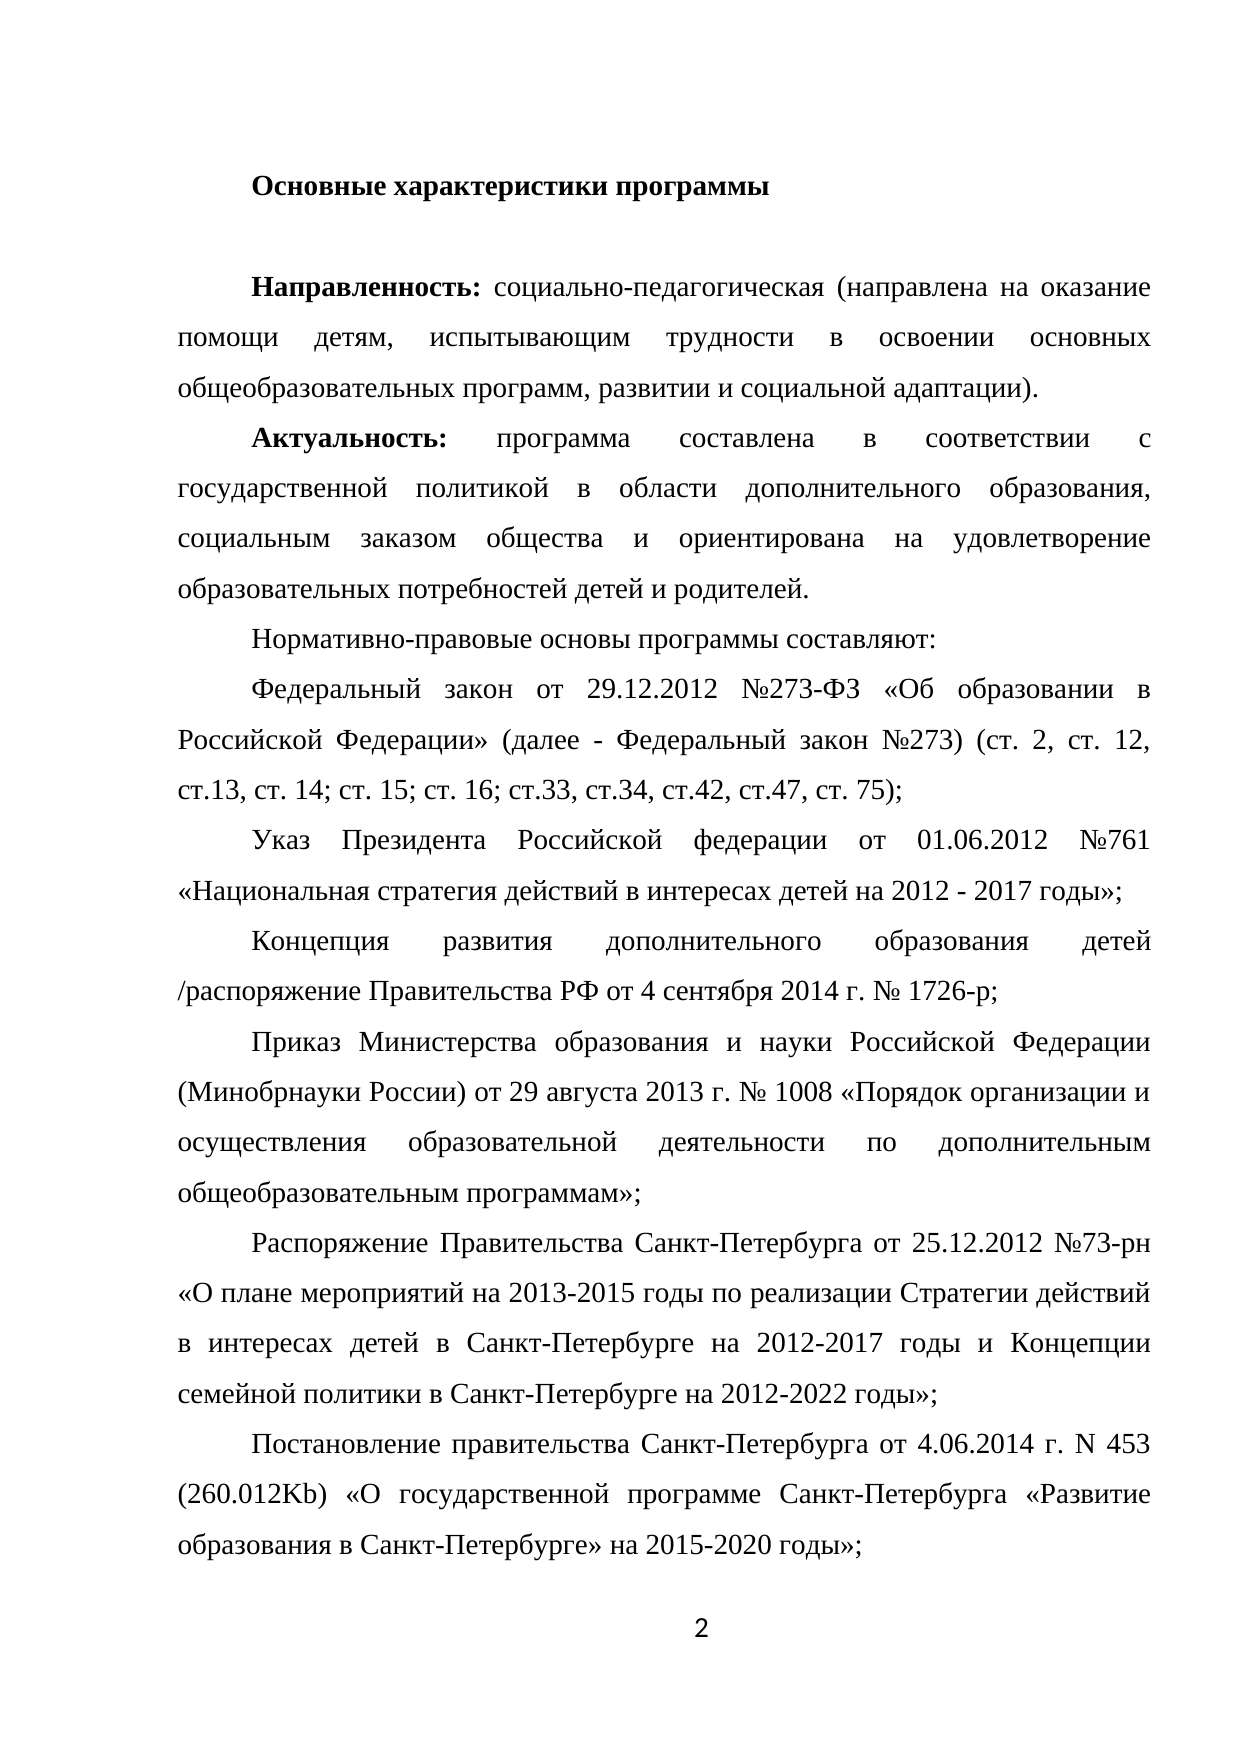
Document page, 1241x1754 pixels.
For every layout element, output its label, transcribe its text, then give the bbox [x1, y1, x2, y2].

text Постановление правительства Санкт-Петербурга от 4.06.2014 г. N 453 (260.012Kb) «О государственной программе Санкт-Петербурга «Развитие образования в Санкт-Петербурге» на 2015-2020 годы»; [177, 1426, 1152, 1560]
text Приказ Министерства образования и науки Российской Федерации (Минобрнауки России) от 29 августа 2013 г. № 1008 «Порядок организации и осуществления образовательной деятельности по дополнительным общеобразовательным программам»; [177, 1024, 1152, 1208]
text Актуальность: программа составлена в соответствии с государственной политикой в области дополнительного образования, социальным заказом общества и ориентирована на удовлетворение образовательных потребностей детей и родителей. [177, 420, 1152, 604]
text Направленность: социально-педагогическая (направлена на оказание помощи детям, испытывающим трудности в освоении основных общеобразовательных программ, развитии и социальной адаптации). [177, 269, 1152, 403]
text Концепция развития дополнительного образования детей /распоряжение Правительства РФ от 4 сентября 2014 г. № 1726-р; [177, 923, 1152, 1007]
text Федеральный закон от 29.12.2012 №273-ФЗ «Об образовании в Российской Федерации» (далее - Федеральный закон №273) (ст. 2, ст. 12, ст.13, ст. 14; ст. 15; ст. 16; ст.33, ст.34, ст.42, ст.47, ст. 75); [177, 672, 1152, 806]
text Основные характеристики программы [177, 168, 1152, 202]
text Нормативно-правовые основы программы составляют: [177, 621, 1152, 655]
text Указ Президента Российской федерации от 01.06.2012 №761 «Национальная стратегия действий в интересах детей на 2012 - 2017 годы»; [177, 822, 1152, 906]
text Распоряжение Правительства Санкт-Петербурга от 25.12.2012 №73-рн «О плане мероприятий на 2013-2015 годы по реализации Стратегии действий в интересах детей в Санкт-Петербурге на 2012-2017 годы и Концепции семейной политики в Санкт-Петербурге на 2012-2022 годы»; [177, 1225, 1152, 1409]
